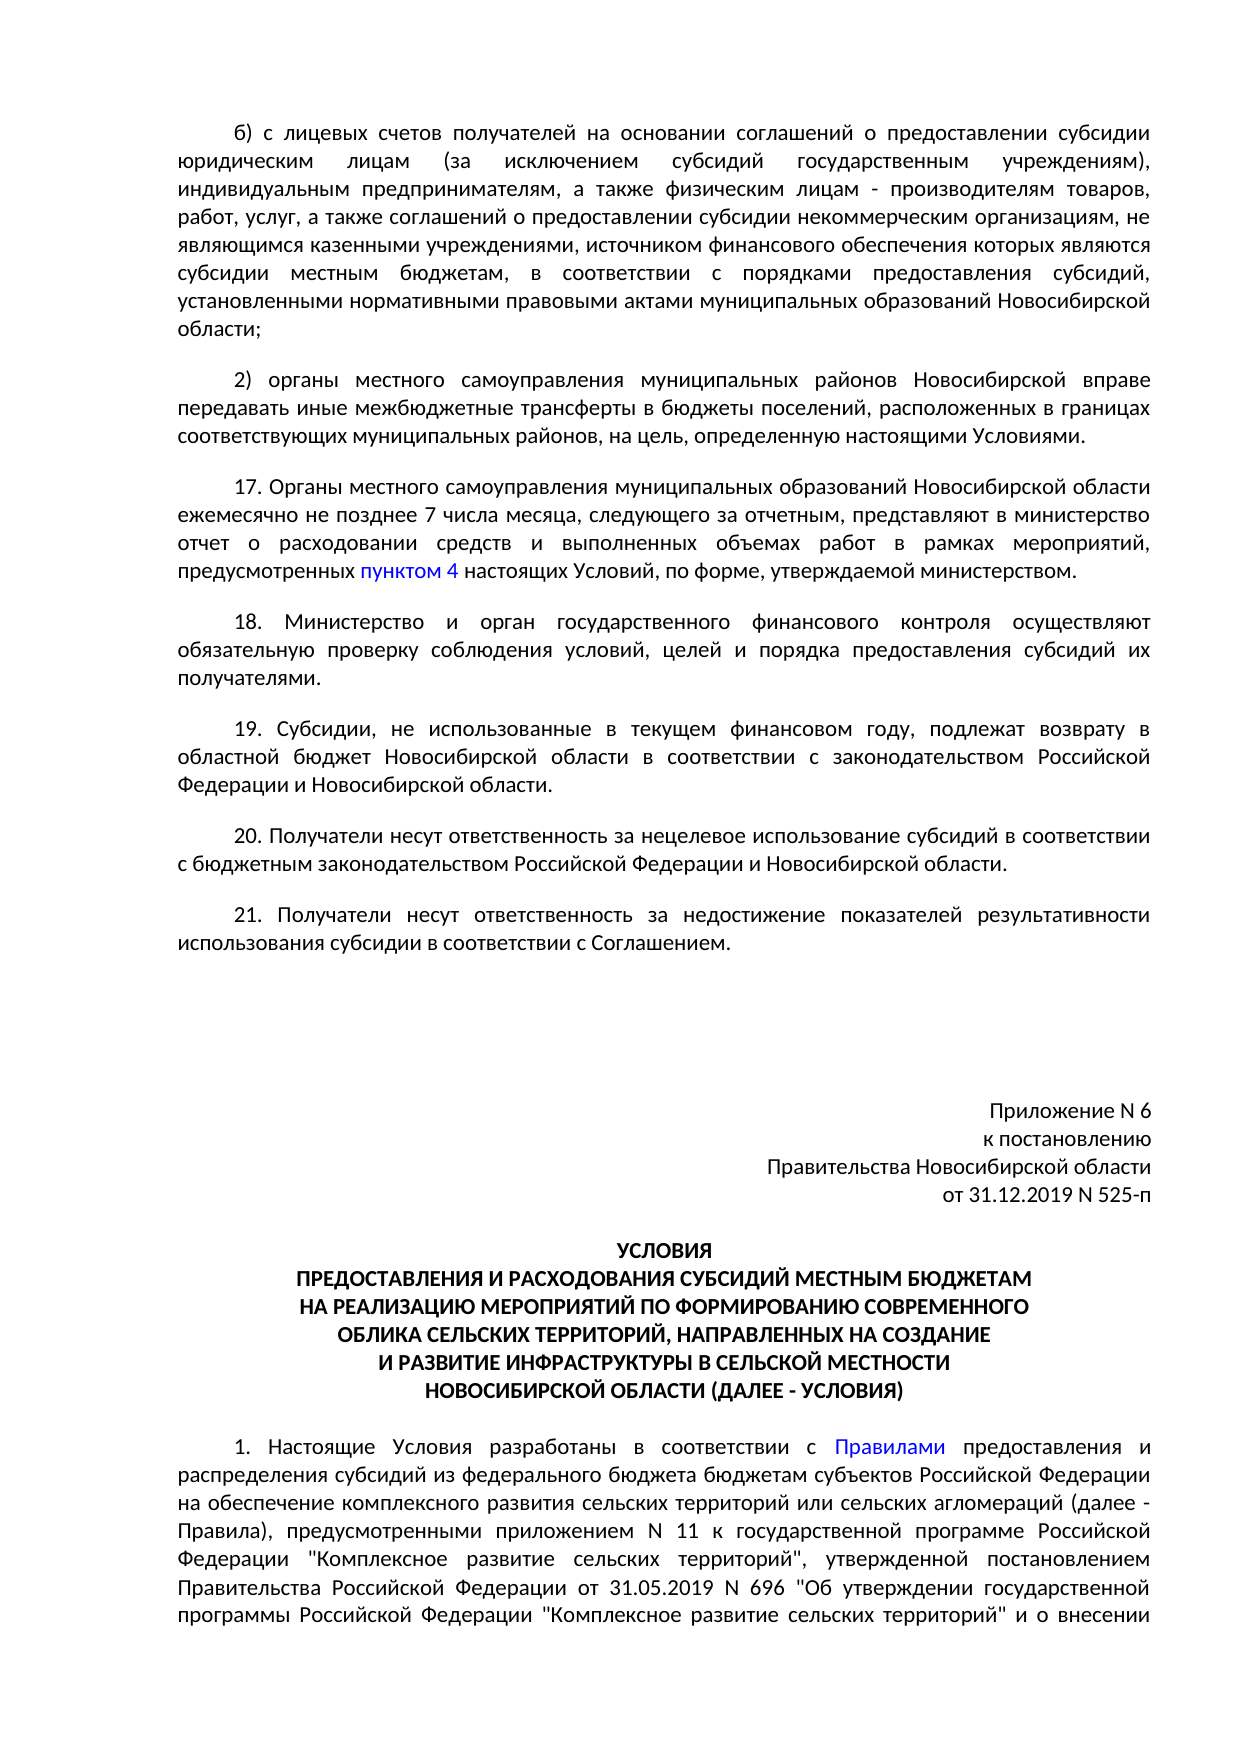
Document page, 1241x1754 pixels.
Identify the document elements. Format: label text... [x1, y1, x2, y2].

text от 31.12.2019 N 525-п [177, 1180, 1152, 1208]
text Приложение N 6 [177, 1096, 1152, 1124]
text 17. Органы местного самоуправления муниципальных образований Новосибирской области ежемесячно не позднее 7 числа месяца, следующего за отчетным, представляют в министерство отчет о расходовании средств и выполненных объемах работ в рамках мероприятий, предусмотренных пунктом 4 настоящих Условий, по форме, утверждаемой министерством. [177, 472, 1152, 584]
title ПРЕДОСТАВЛЕНИЯ И РАСХОДОВАНИЯ СУБСИДИЙ МЕСТНЫМ БЮДЖЕТАМ [177, 1264, 1152, 1292]
title НА РЕАЛИЗАЦИЮ МЕРОПРИЯТИЙ ПО ФОРМИРОВАНИЮ СОВРЕМЕННОГО [177, 1292, 1152, 1320]
text 19. Субсидии, не использованные в текущем финансовом году, подлежат возврату в областной бюджет Новосибирской области в соответствии с законодательством Российской Федерации и Новосибирской области. [177, 714, 1152, 798]
text 2) органы местного самоуправления муниципальных районов Новосибирской вправе передавать иные межбюджетные трансферты в бюджеты поселений, расположенных в границах соответствующих муниципальных районов, на цель, определенную настоящими Условиями. [177, 365, 1152, 449]
title И РАЗВИТИЕ ИНФРАСТРУКТУРЫ В СЕЛЬСКОЙ МЕСТНОСТИ [177, 1348, 1152, 1376]
title УСЛОВИЯ [177, 1236, 1152, 1264]
text 20. Получатели несут ответственность за нецелевое использование субсидий в соответствии с бюджетным законодательством Российской Федерации и Новосибирской области. [177, 821, 1152, 877]
title ОБЛИКА СЕЛЬСКИХ ТЕРРИТОРИЙ, НАПРАВЛЕННЫХ НА СОЗДАНИЕ [177, 1320, 1152, 1348]
text 21. Получатели несут ответственность за недостижение показателей результативности использования субсидии в соответствии с Соглашением. [177, 900, 1152, 956]
text 18. Министерство и орган государственного финансового контроля осуществляют обязательную проверку соблюдения условий, целей и порядка предоставления субсидий их получателями. [177, 607, 1152, 691]
text Правительства Новосибирской области [177, 1152, 1152, 1180]
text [177, 1432, 1152, 1629]
text б) с лицевых счетов получателей на основании соглашений о предоставлении субсидии юридическим лицам (за исключением субсидий государственным учреждениям), индивидуальным предпринимателям, а также физическим лицам - производителям товаров, работ, услуг, а также соглашений о предоставлении субсидии некоммерческим организациям, не являющимся казенными учреждениями, источником финансового обеспечения которых являются субсидии местным бюджетам, в соответствии с порядками предоставления субсидий, установленными нормативными правовыми актами муниципальных образований Новосибирской области; [177, 118, 1152, 342]
text к постановлению [177, 1124, 1152, 1152]
title НОВОСИБИРСКОЙ ОБЛАСТИ (ДАЛЕЕ - УСЛОВИЯ) [177, 1376, 1152, 1404]
